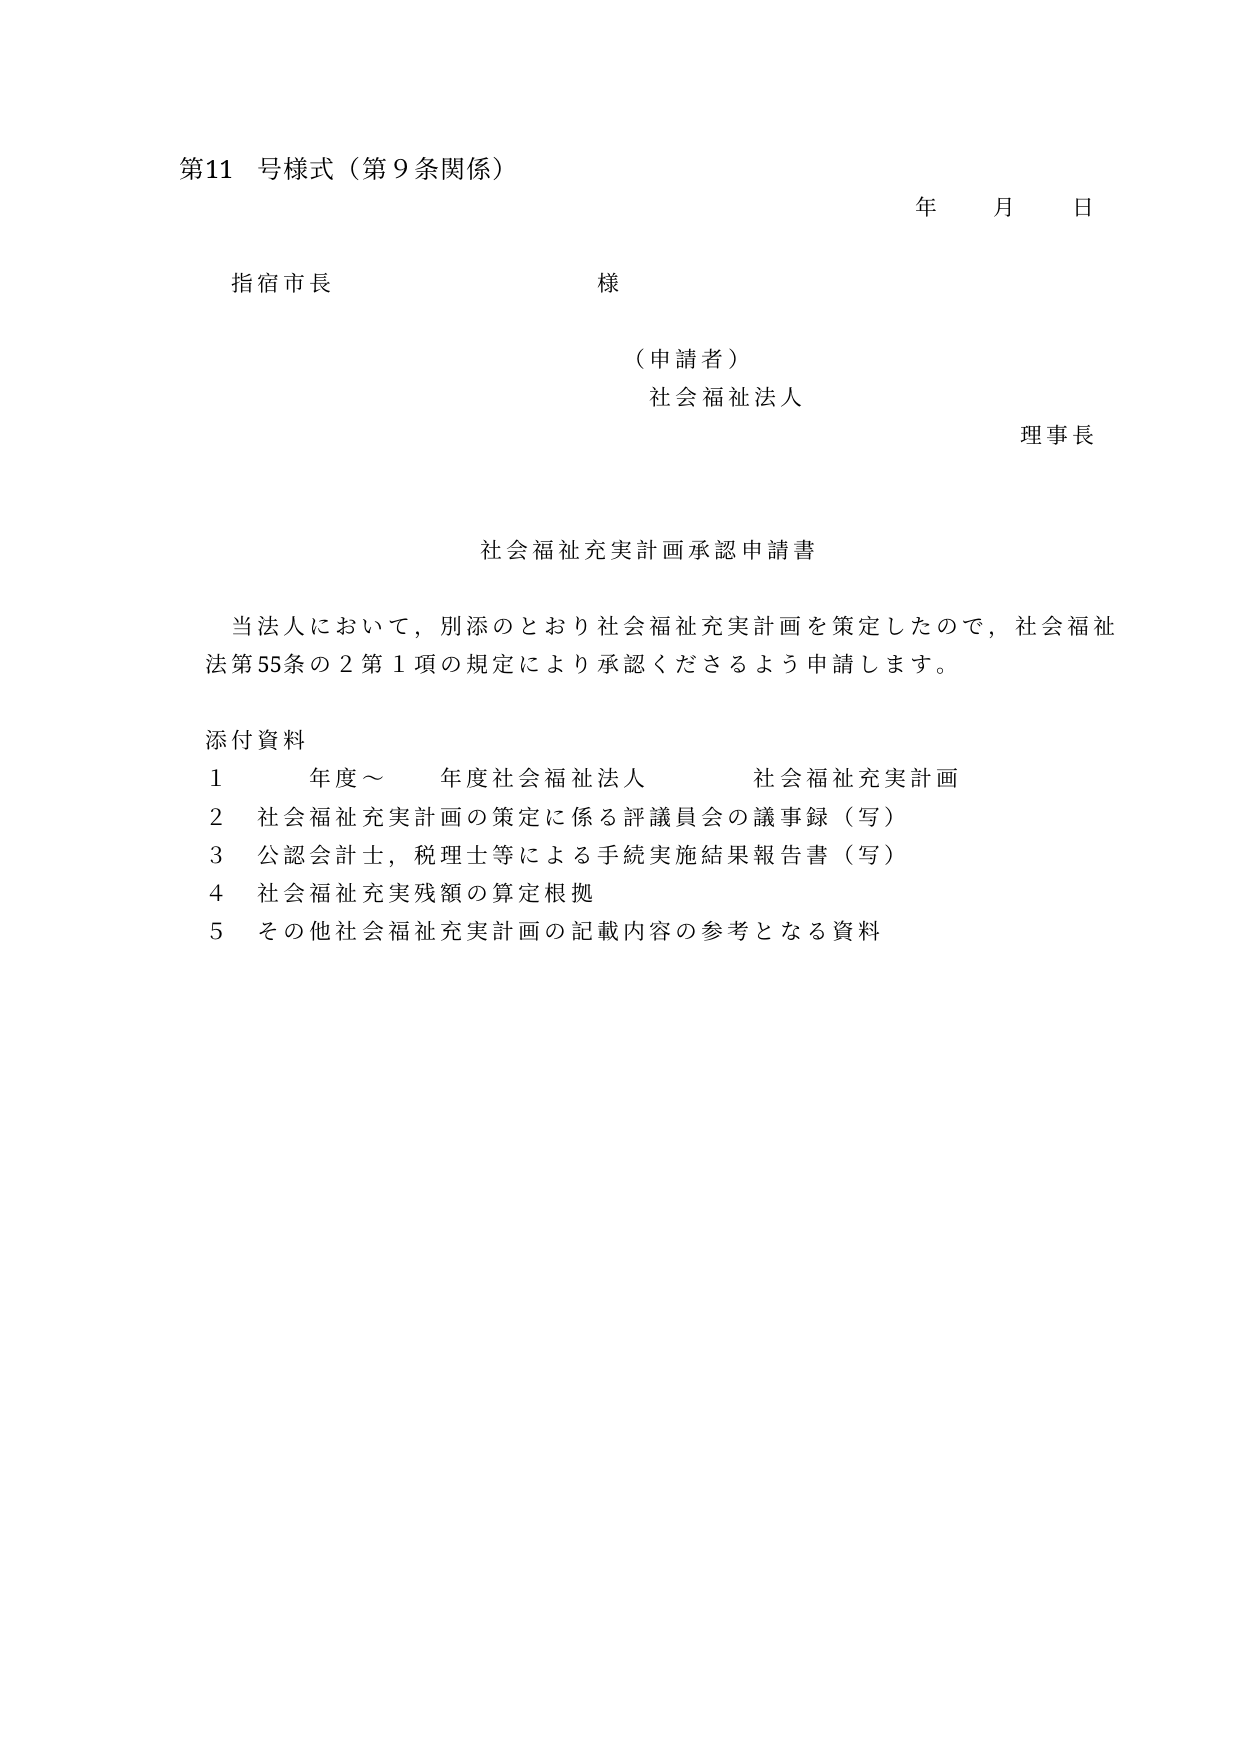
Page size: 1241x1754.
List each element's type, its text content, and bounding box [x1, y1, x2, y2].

text ２ 社会福祉充実計画の策定に係る評議員会の議事録（写） [201, 796, 1120, 834]
text ５ その他社会福祉充実計画の記載内容の参考となる資料 [201, 911, 1120, 949]
text 社会福祉充実計画承認申請書 [179, 529, 1120, 568]
text 添付資料 [179, 720, 1120, 758]
text 指宿市長 様 [223, 263, 1120, 301]
text 社会福祉法人 [638, 377, 1120, 415]
text （申請者） [616, 339, 1120, 377]
text １ 年度～ 年度社会福祉法人 社会福祉充実計画 [201, 758, 1120, 796]
text 第11号様式（第９条関係） [179, 148, 1120, 186]
text 年 月 日 [179, 186, 1098, 224]
text ３ 公認会計士，税理士等による手続実施結果報告書（写） [201, 834, 1120, 873]
text 理事長 [179, 415, 1098, 453]
text ４ 社会福祉充実残額の算定根拠 [201, 873, 1120, 911]
text 当法人において，別添のとおり社会福祉充実計画を策定したので，社会福祉法第55条の２第１項の規定により承認くださるよう申請します。 [201, 606, 1120, 682]
